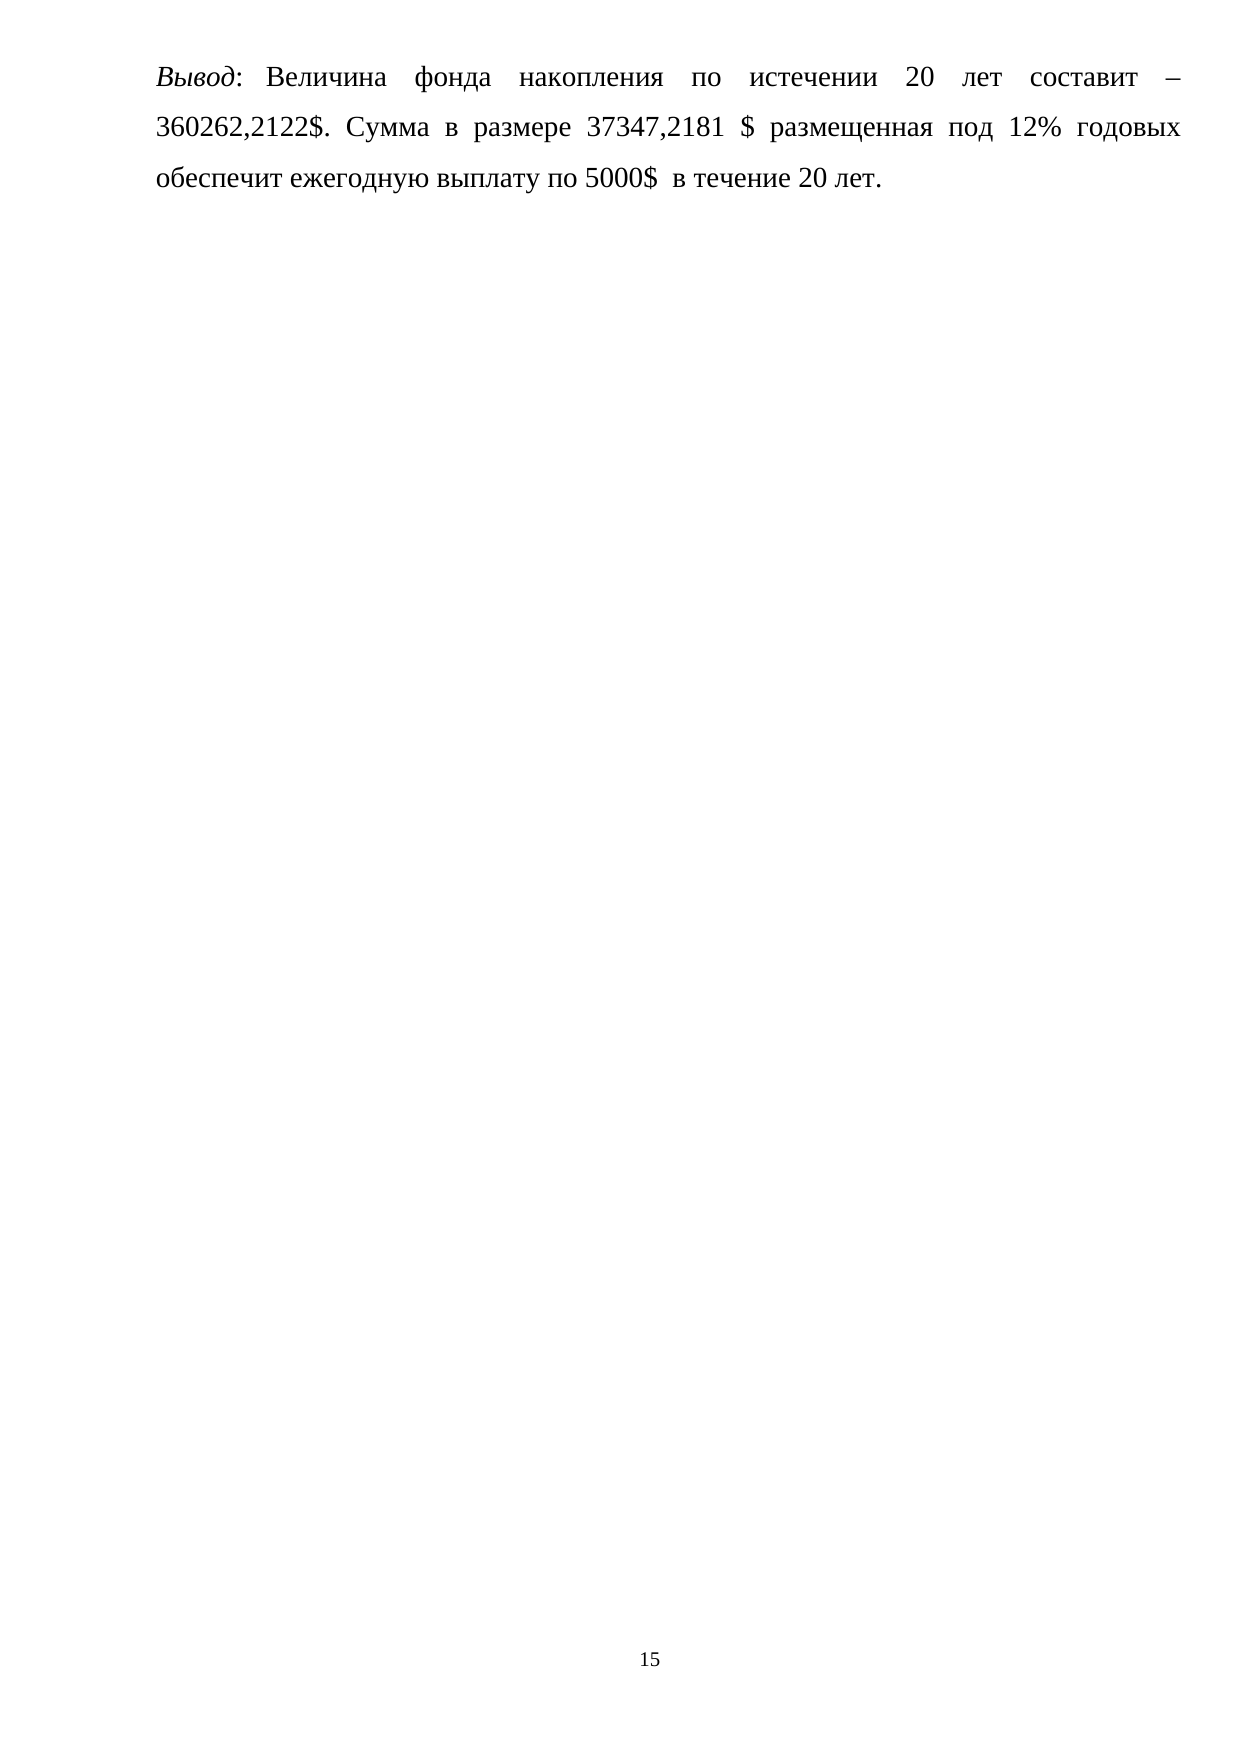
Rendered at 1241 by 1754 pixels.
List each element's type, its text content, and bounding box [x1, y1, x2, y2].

text Вывод: Величина фонда накопления по истечении 20 лет составит – 360262,2122$. Сумма в размере 37347,2181 $ размещенная под 12% годовых обеспечит ежегодную выплату по 5000$ в течение 20 лет. [156, 59, 1181, 193]
